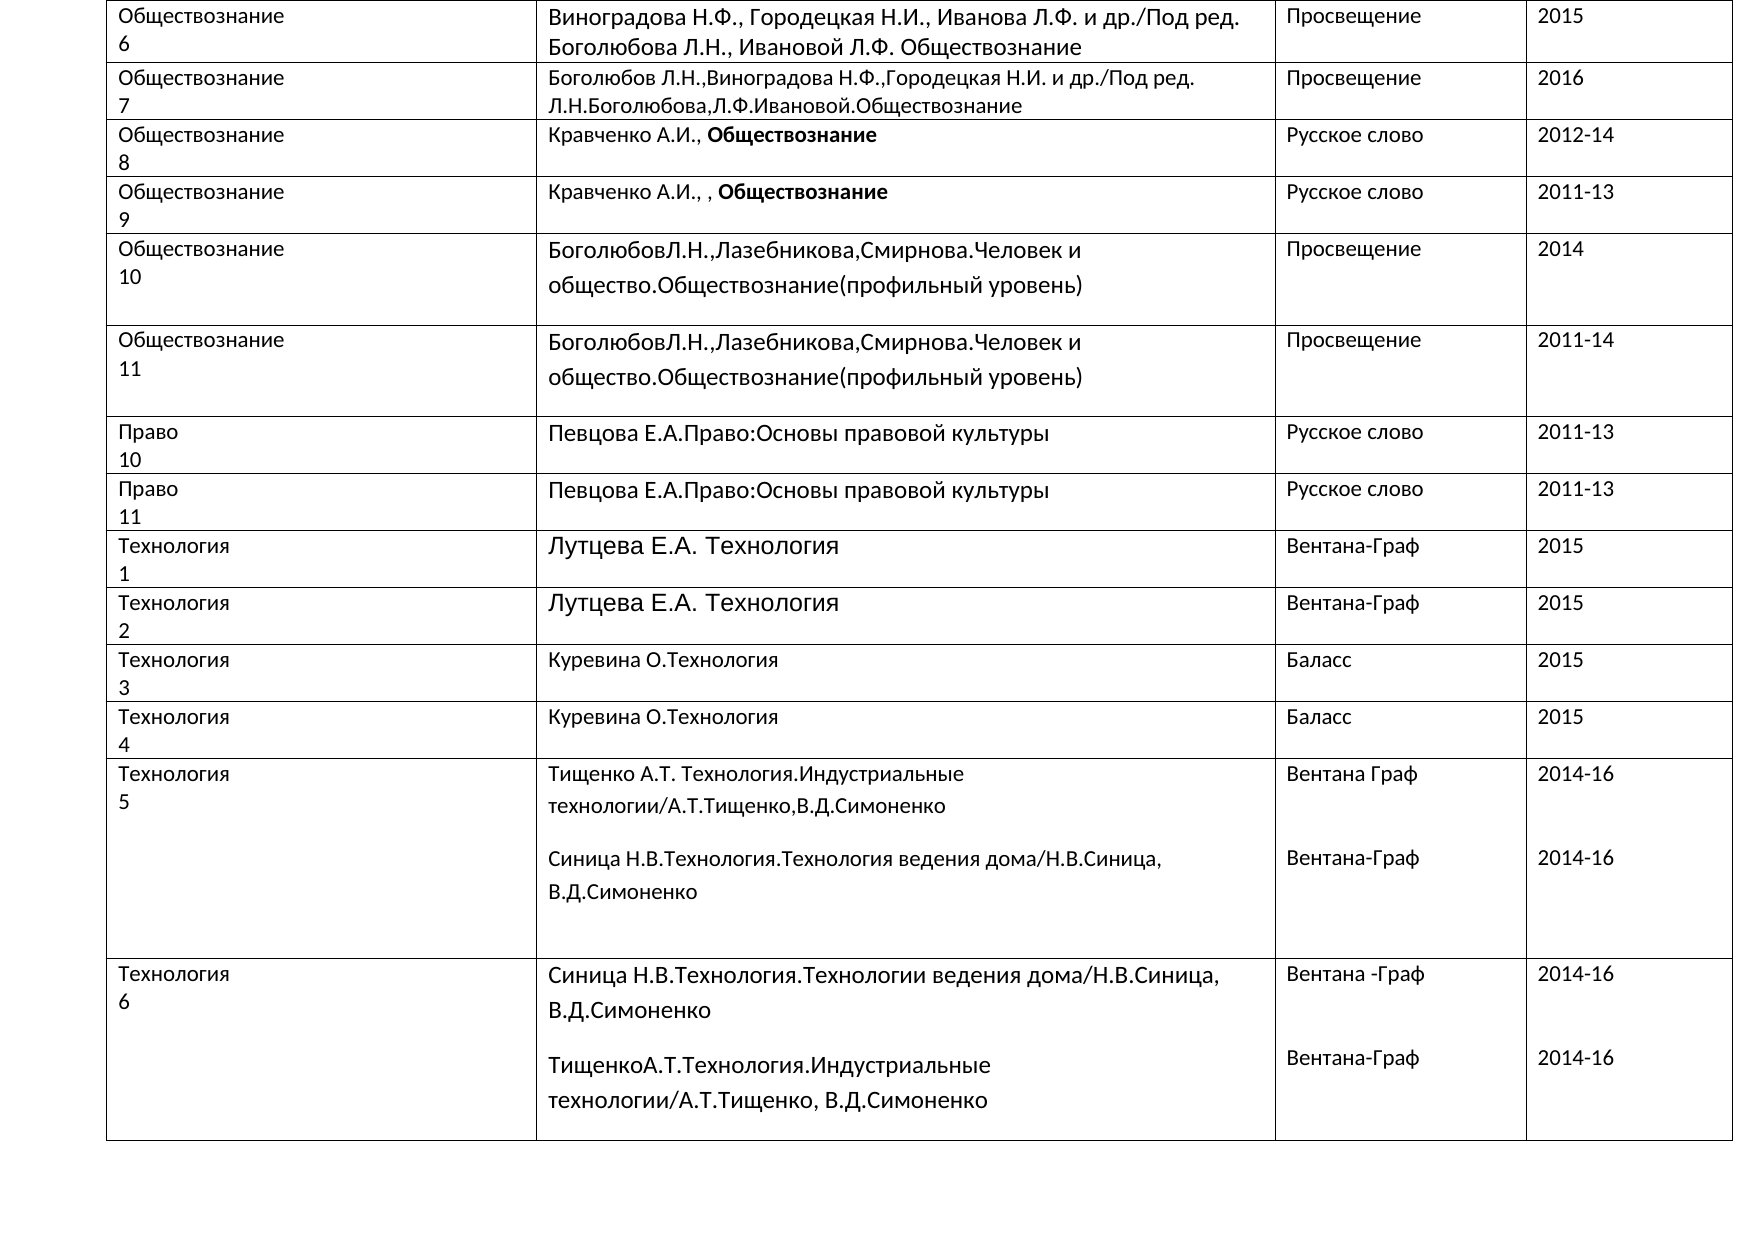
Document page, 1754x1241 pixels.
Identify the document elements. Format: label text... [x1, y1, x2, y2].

table_cell 2011-14 [1527, 326, 1732, 416]
table_cell 2014-16 2014-16 [1527, 759, 1732, 958]
table_cell Просвещение [1276, 234, 1526, 324]
table_cell Просвещение [1276, 1, 1526, 62]
table_cell Технология 6 [107, 959, 536, 1140]
table_cell 2015 [1527, 702, 1732, 758]
table_cell Русское слово [1276, 417, 1526, 473]
table_cell 2012-14 [1527, 120, 1732, 176]
table_cell 2015 [1527, 531, 1732, 587]
table_cell Право 10 [107, 417, 536, 473]
table_cell Русское слово [1276, 120, 1526, 176]
table_cell 2011-13 [1527, 177, 1732, 233]
table_cell Тищенко А.Т. Технология.Индустриальные технологии/А.Т.Тищенко,В.Д.Симоненко Синица Н.В.Технология.Технология ведения дома/Н.В.Синица, В.Д.Симоненко [537, 759, 1275, 958]
table_cell Технология 3 [107, 645, 536, 701]
table_cell Русское слово [1276, 177, 1526, 233]
table_cell Певцова Е.А.Право:Основы правовой культуры [537, 417, 1275, 473]
table_cell БоголюбовЛ.Н.,Лазебникова,Смирнова.Человек и общество.Обществознание(профильный уровень) [537, 326, 1275, 416]
table_cell Куревина О.Технология [537, 702, 1275, 758]
table_cell 2011-13 [1527, 417, 1732, 473]
table_cell 2015 [1527, 1, 1732, 62]
table_cell Лутцева Е.А. Технология [537, 588, 1275, 644]
table_cell 2016 [1527, 63, 1732, 119]
table_cell БоголюбовЛ.Н.,Лазебникова,Смирнова.Человек и общество.Обществознание(профильный уровень) [537, 234, 1275, 324]
table_cell 2015 [1527, 645, 1732, 701]
table_cell Баласс [1276, 702, 1526, 758]
table_cell 2015 [1527, 588, 1732, 644]
table_cell 2011-13 [1527, 474, 1732, 530]
table_cell Обществознание 11 [107, 326, 536, 416]
table_cell Кравченко А.И., Обществознание [537, 120, 1275, 176]
table_cell Певцова Е.А.Право:Основы правовой культуры [537, 474, 1275, 530]
table_cell Просвещение [1276, 63, 1526, 119]
table_cell Вентана Граф Вентана-Граф [1276, 759, 1526, 958]
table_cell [1276, 959, 1526, 1140]
table_cell Технология 5 [107, 759, 536, 958]
table_cell Вентана-Граф [1276, 588, 1526, 644]
table_cell Баласс [1276, 645, 1526, 701]
table_cell Технология 4 [107, 702, 536, 758]
table_cell Вентана-Граф [1276, 531, 1526, 587]
table_cell Обществознание 10 [107, 234, 536, 324]
table_cell Куревина О.Технология [537, 645, 1275, 701]
table_cell 2014-16 2014-16 [1527, 959, 1732, 1140]
table_cell Право 11 [107, 474, 536, 530]
table_cell 2014 [1527, 234, 1732, 324]
table_cell Лутцева Е.А. Технология [537, 531, 1275, 587]
table_cell Технология 1 [107, 531, 536, 587]
table_cell Обществознание 9 [107, 177, 536, 233]
table_cell Виноградова Н.Ф., Городецкая Н.И., Иванова Л.Ф. и др./Под ред. Боголюбова Л.Н., Ивановой Л.Ф. Обществознание [537, 1, 1275, 62]
table_cell Кравченко А.И., , Обществознание [537, 177, 1275, 233]
table_cell Технология 2 [107, 588, 536, 644]
table_cell Обществознание 7 [107, 63, 536, 119]
table_cell Русское слово [1276, 474, 1526, 530]
table_cell Просвещение [1276, 326, 1526, 416]
table_cell Обществознание 8 [107, 120, 536, 176]
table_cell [537, 959, 1275, 1140]
table_cell Обществознание 6 [107, 1, 536, 62]
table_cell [537, 63, 1275, 119]
